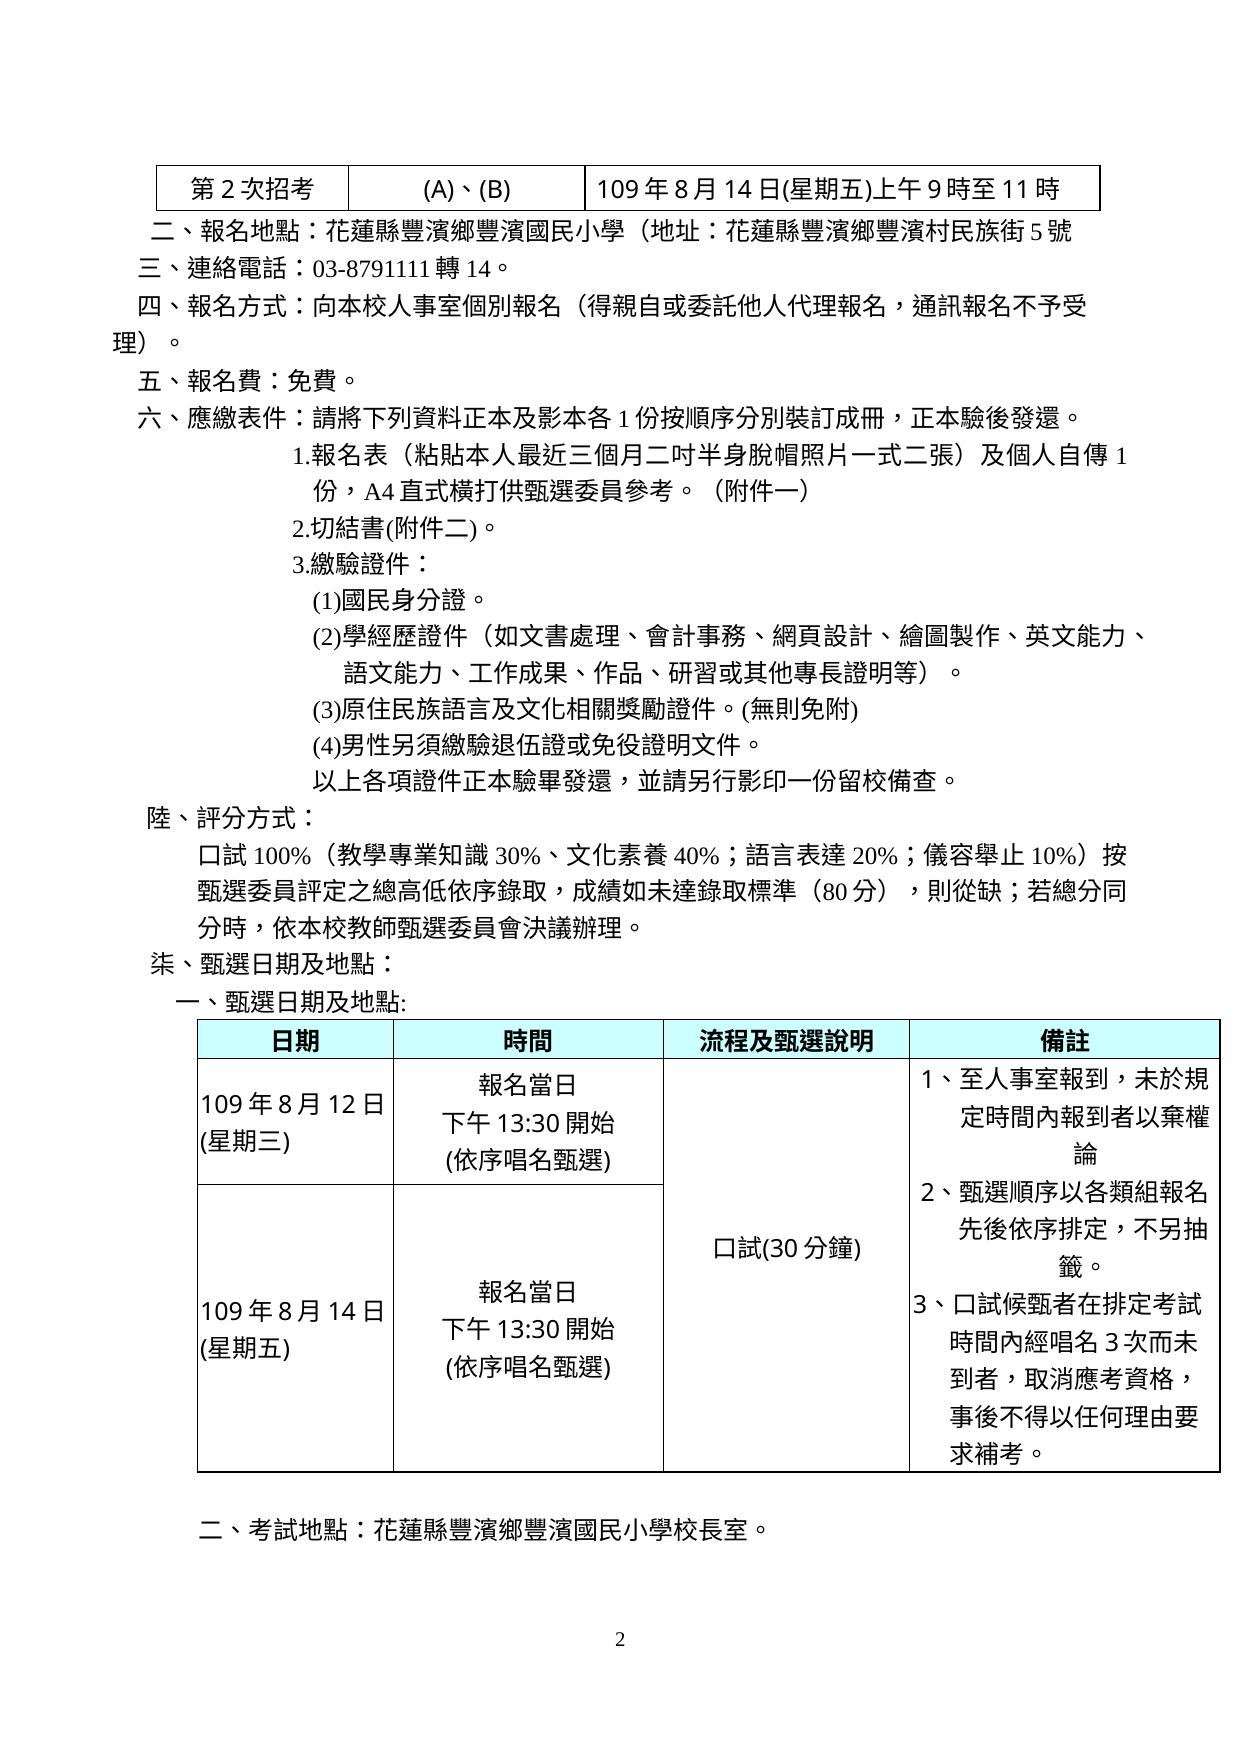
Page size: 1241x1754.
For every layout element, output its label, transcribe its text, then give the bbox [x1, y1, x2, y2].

text 六、應繳表件：請將下列資料正本及影本各1份按順序分別裝訂成冊，正本驗後發還。 [112, 398, 1128, 436]
text 二、報名地點：花蓮縣豐濱鄉豐濱國民小學（地址：花蓮縣豐濱鄉豐濱村民族街5號 [112, 211, 1128, 248]
text 一、甄選日期及地點: [150, 982, 1128, 1019]
table_header 時間 [394, 1020, 663, 1058]
text 以上各項證件正本驗畢發還，並請另行影印一份留校備查。 [312, 762, 1128, 798]
text 陸、評分方式： [112, 798, 1128, 836]
text 柒、甄選日期及地點： [150, 944, 1128, 982]
text 1.報名表（粘貼本人最近三個月二吋半身脫帽照片一式二張）及個人自傳1份，A4直式橫打供甄選委員參考。（附件一） [292, 436, 1128, 508]
text 口試100%（教學專業知識30%、文化素養40%；語言表達20%；儀容舉止10%）按甄選委員評定之總高低依序錄取，成績如未達錄取標準（80分），則從缺；若總分同分時，依本校教師甄選委員會決議辦理。 [197, 836, 1128, 944]
text 2.切結書(附件二)。 [292, 508, 1128, 544]
text (1)國民身分證。 [312, 581, 1128, 617]
table_header 備註 [910, 1020, 1219, 1058]
text (2)學經歷證件（如文書處理、會計事務、網頁設計、繪圖製作、英文能力、語文能力、工作成果、作品、研習或其他專長證明等）。 [312, 617, 1128, 689]
table_cell 報名當日 下午13:30開始 (依序唱名甄選) [394, 1185, 663, 1471]
text (3)原住民族語言及文化相關獎勵證件。(無則免附) [312, 689, 1128, 726]
table_cell (A)、(B) [349, 166, 584, 209]
table_cell 口試(30分鐘) [664, 1059, 909, 1471]
table_cell 109年8月12日 (星期三) [198, 1059, 393, 1183]
table_cell 109年8月14日 (星期五) [198, 1185, 393, 1471]
table_cell 1、至人事室報到，未於規定時間內報到者以棄權論 2、甄選順序以各類組報名先後依序排定，不另抽籤。 3、口試候甄者在排定考試時間內經唱名3次而未到者，取消應考資格，事後不得以任何理由要求補考。 [910, 1059, 1219, 1471]
table_cell 109年8月14日(星期五)上午9時至11時 [586, 166, 1099, 209]
text 三、連絡電話：03-8791111轉14。 [112, 248, 1128, 286]
table_header 日期 [198, 1020, 393, 1058]
table_cell 報名當日 下午13:30開始 (依序唱名甄選) [394, 1059, 663, 1183]
text 二、考試地點：花蓮縣豐濱鄉豐濱國民小學校長室。 [198, 1510, 1128, 1547]
text 3.繳驗證件： [292, 544, 1128, 581]
text (4)男性另須繳驗退伍證或免役證明文件。 [312, 726, 1128, 762]
text 四、報名方式：向本校人事室個別報名（得親自或委託他人代理報名，通訊報名不予受理）。 [112, 286, 1128, 361]
table_cell 第2次招考 [157, 166, 348, 209]
text 五、報名費：免費。 [112, 361, 1128, 398]
table_header 流程及甄選說明 [664, 1020, 909, 1058]
